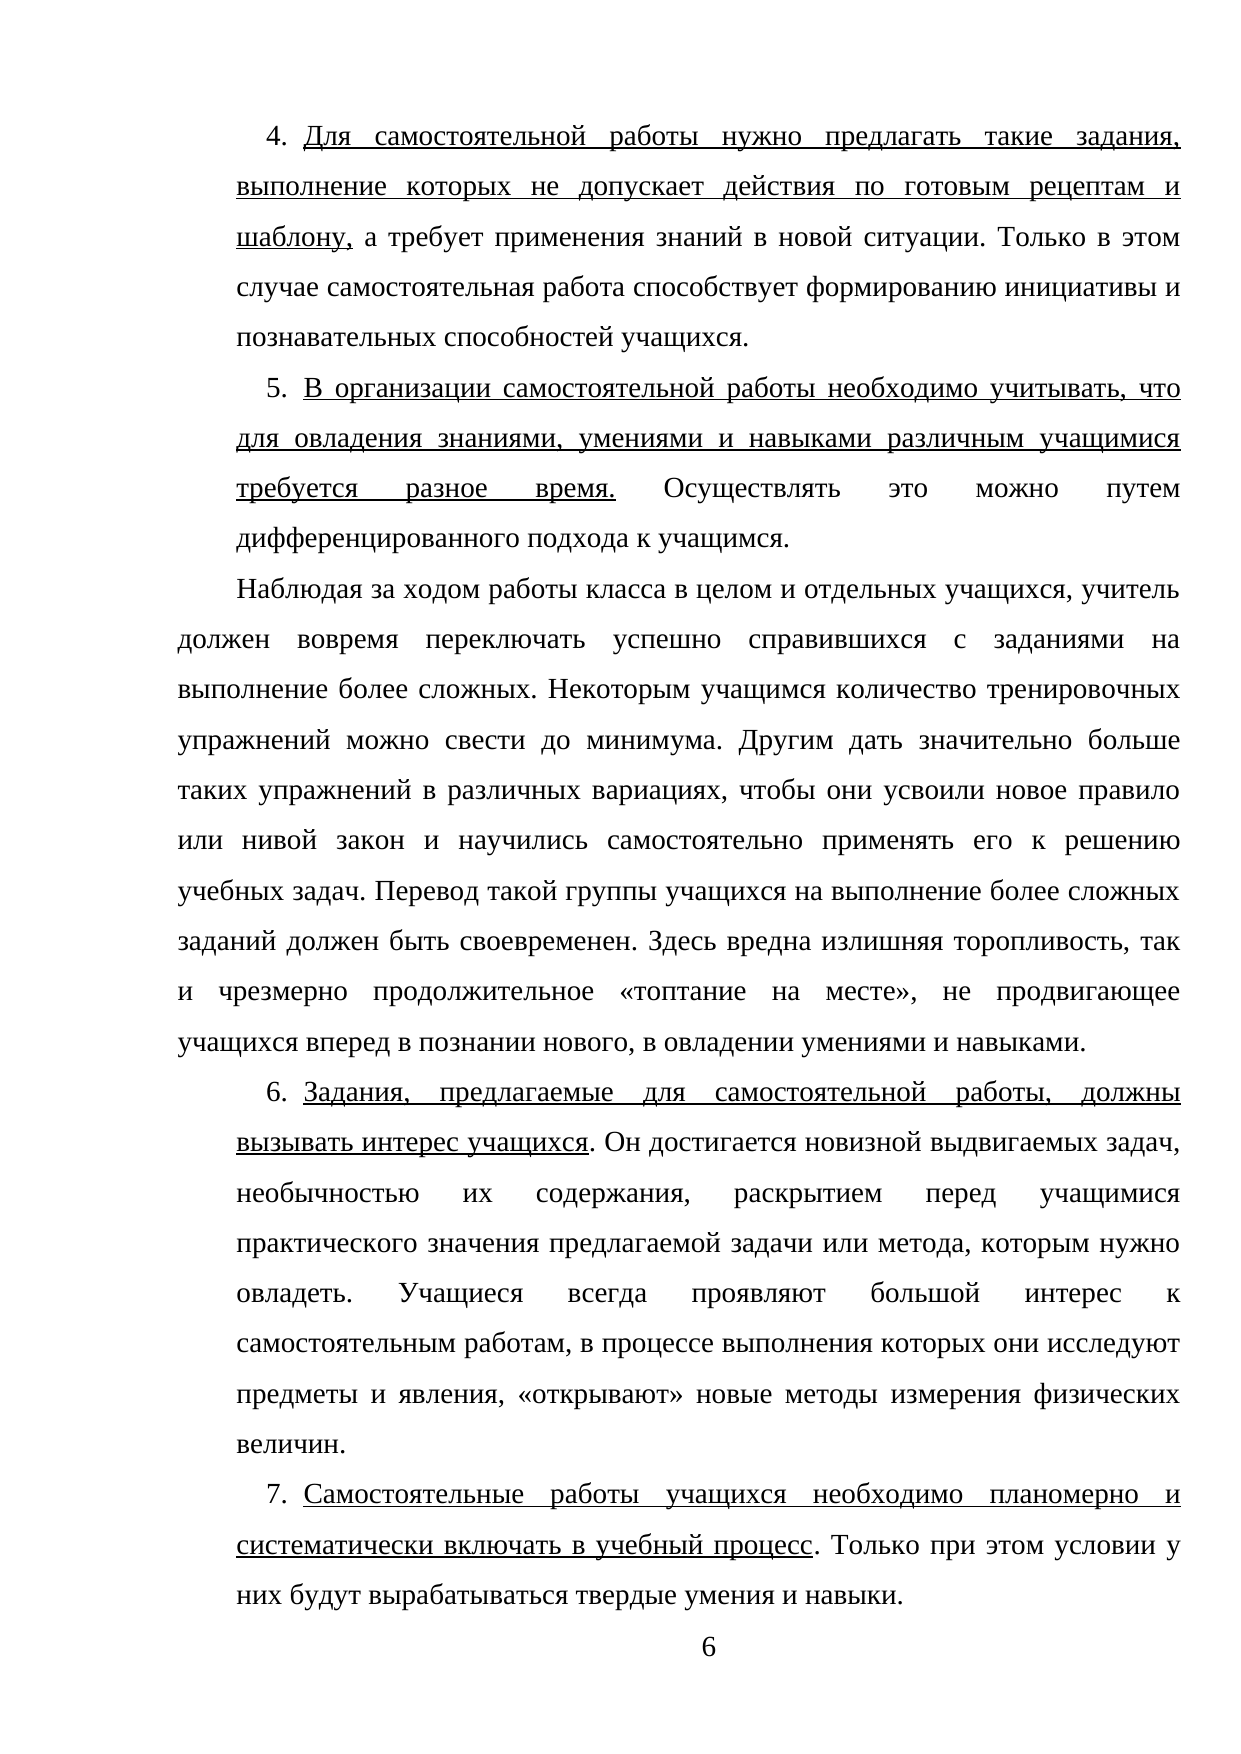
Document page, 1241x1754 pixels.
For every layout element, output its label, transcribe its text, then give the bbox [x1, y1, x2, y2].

list Для самостоятельной работы нужно предлагать такие задания, выполнение которых не допускает действия по готовым рецептам и шаблону, а требует применения знаний в новой ситуации. Только в этом случае самостоятельная работа способствует формированию инициативы и познавательных способностей учащихся. [236, 118, 1181, 198]
list В организации самостоятельной работы необходимо учитывать, что для овладения знаниями, умениями и навыками различным учащимися требуется разное время. Осуществлять это можно путем дифференцированного подхода к учащимся. [236, 370, 1181, 449]
list В организации самостоятельной работы необходимо учитывать, что для овладения знаниями, умениями и навыками различным учащимися требуется разное время. Осуществлять это можно путем дифференцированного подхода к учащимся. [236, 451, 1181, 554]
list Задания, предлагаемые для самостоятельной работы, должны вызывать интерес учащихся. Он достигается новизной выдвигаемых задач, необычностью их содержания, раскрытием перед учащимися практического значения предлагаемой задачи или метода, которым нужно овладеть. Учащиеся всегда проявляют большой интерес к самостоятельным работам, в процессе выполнения которых они исследуют предметы и явления, «открывают» новые методы измерения физических величин. [236, 1074, 1181, 1460]
list Самостоятельные работы учащихся необходимо планомерно и систематически включать в учебный процесс. Только при этом условии у них будут вырабатываться твердые умения и навыки. [236, 1477, 1181, 1611]
list Для самостоятельной работы нужно предлагать такие задания, выполнение которых не допускает действия по готовым рецептам и шаблону, а требует применения знаний в новой ситуации. Только в этом случае самостоятельная работа способствует формированию инициативы и познавательных способностей учащихся. [236, 199, 1181, 353]
text Наблюдая за ходом работы класса в целом и отдельных учащихся, учитель должен вовремя переключать успешно справившихся с заданиями на выполнение более сложных. Некоторым учащимся количество тренировочных упражнений можно свести до минимума. Другим дать значительно больше таких упражнений в различных вариациях, чтобы они усвоили новое правило или нивой закон и научились самостоятельно применять его к решению учебных задач. Перевод такой группы учащихся на выполнение более сложных заданий должен быть своевременен. Здесь вредна излишняя торопливость, так и чрезмерно продолжительное «топтание на месте», не продвигающее учащихся вперед в познании нового, в овладении умениями и навыками. [177, 571, 1181, 1057]
